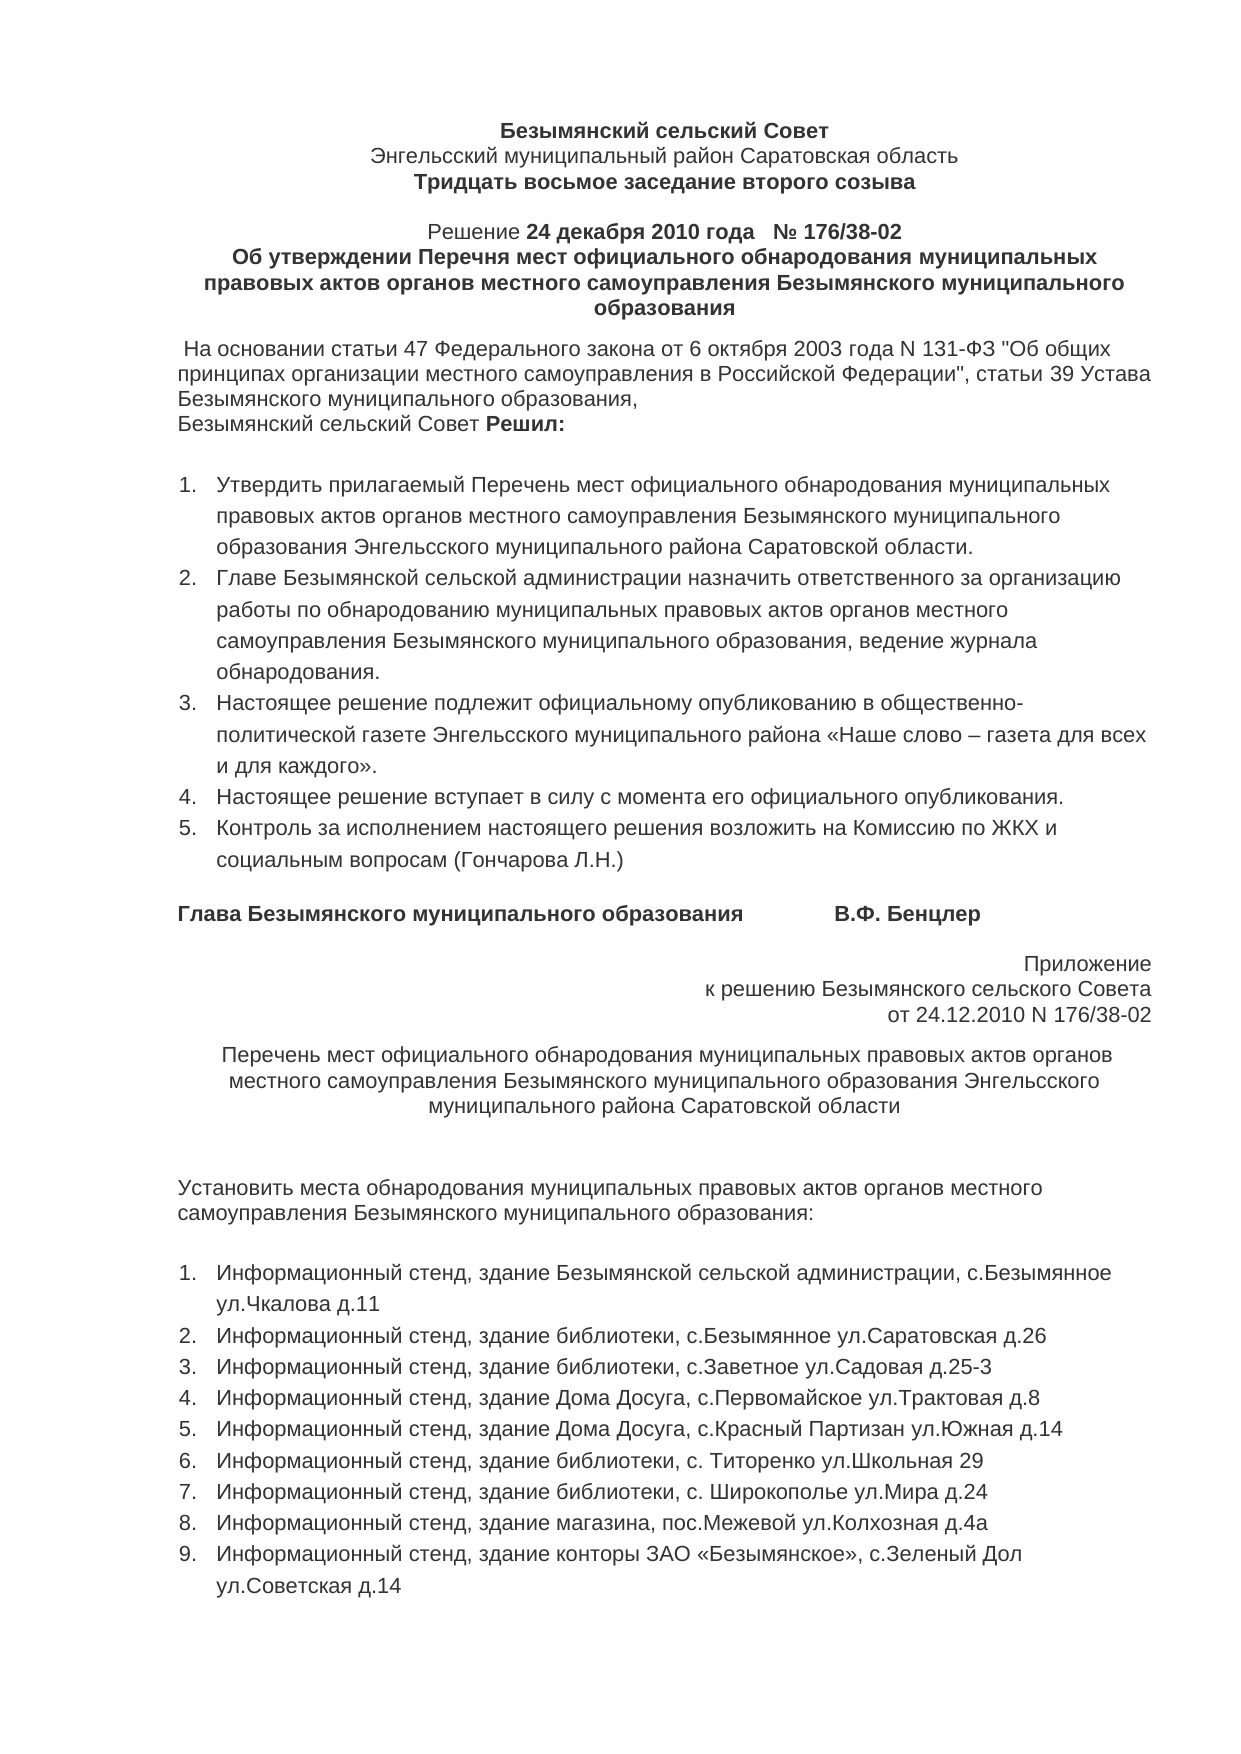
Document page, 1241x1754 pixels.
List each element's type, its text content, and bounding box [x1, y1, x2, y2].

list Информационный стенд, здание Безымянской сельской администрации, с.Безымянное ул.Чкалова д.11 [179, 1254, 1152, 1316]
list Информационный стенд, здание библиотеки, с. Титоренко ул.Школьная 29 [179, 1441, 1152, 1473]
text Безымянский сельский Совет Энгельсский муниципальный район Саратовская область Тридцать восьмое заседание второго созыва Решение 24 декабря 2010 года № 176/38-02 Об утверждении Перечня мест официального обнародования муниципальных правовых актов органов местного самоуправления Безымянского муниципального образования [177, 118, 1152, 320]
list Утвердить прилагаемый Перечень мест официального обнародования муниципальных правовых актов органов местного самоуправления Безымянского муниципального образования Энгельсского муниципального района Саратовской области. [179, 465, 1152, 559]
list Информационный стенд, здание Дома Досуга, с.Первомайское ул.Трактовая д.8 [179, 1379, 1152, 1410]
text Приложение к решению Безымянского сельского Совета от 24.12.2010 N 176/38-02 [177, 951, 1152, 1027]
list Настоящее решение подлежит официальному опубликованию в общественно-политической газете Энгельсского муниципального района «Наше слово – газета для всех и для каждого». [179, 684, 1152, 778]
list Информационный стенд, здание конторы ЗАО «Безымянское», с.Зеленый Дол ул.Советская д.14 [179, 1535, 1152, 1598]
list Настоящее решение вступает в силу с момента его официального опубликования. [179, 778, 1152, 809]
list Информационный стенд, здание Дома Досуга, с.Красный Партизан ул.Южная д.14 [179, 1410, 1152, 1441]
list Информационный стенд, здание библиотеки, с. Широкополье ул.Мира д.24 [179, 1473, 1152, 1504]
text Глава Безымянского муниципального образования В.Ф. Бенцлер [177, 901, 1152, 926]
text Перечень мест официального обнародования муниципальных правовых актов органов местного самоуправления Безымянского муниципального образования Энгельсского муниципального района Саратовской области [177, 1042, 1152, 1118]
list Информационный стенд, здание библиотеки, с.Безымянное ул.Саратовская д.26 [179, 1316, 1152, 1348]
list Главе Безымянской сельской администрации назначить ответственного за организацию работы по обнародованию муниципальных правовых актов органов местного самоуправления Безымянского муниципального образования, ведение журнала обнародования. [179, 559, 1152, 684]
text На основании статьи 47 Федерального закона от 6 октября 2003 года N 131-ФЗ "Об общих принципах организации местного самоуправления в Российской Федерации", статьи 39 Устава Безымянского муниципального образования, Безымянский сельский Совет Решил: [177, 335, 1152, 436]
text Установить места обнародования муниципальных правовых актов органов местного самоуправления Безымянского муниципального образования: [177, 1174, 1152, 1225]
list Информационный стенд, здание библиотеки, с.Заветное ул.Садовая д.25-3 [179, 1348, 1152, 1379]
list Информационный стенд, здание магазина, пос.Межевой ул.Колхозная д.4а [179, 1504, 1152, 1535]
list Контроль за исполнением настоящего решения возложить на Комиссию по ЖКХ и социальным вопросам (Гончарова Л.Н.) [179, 809, 1152, 872]
